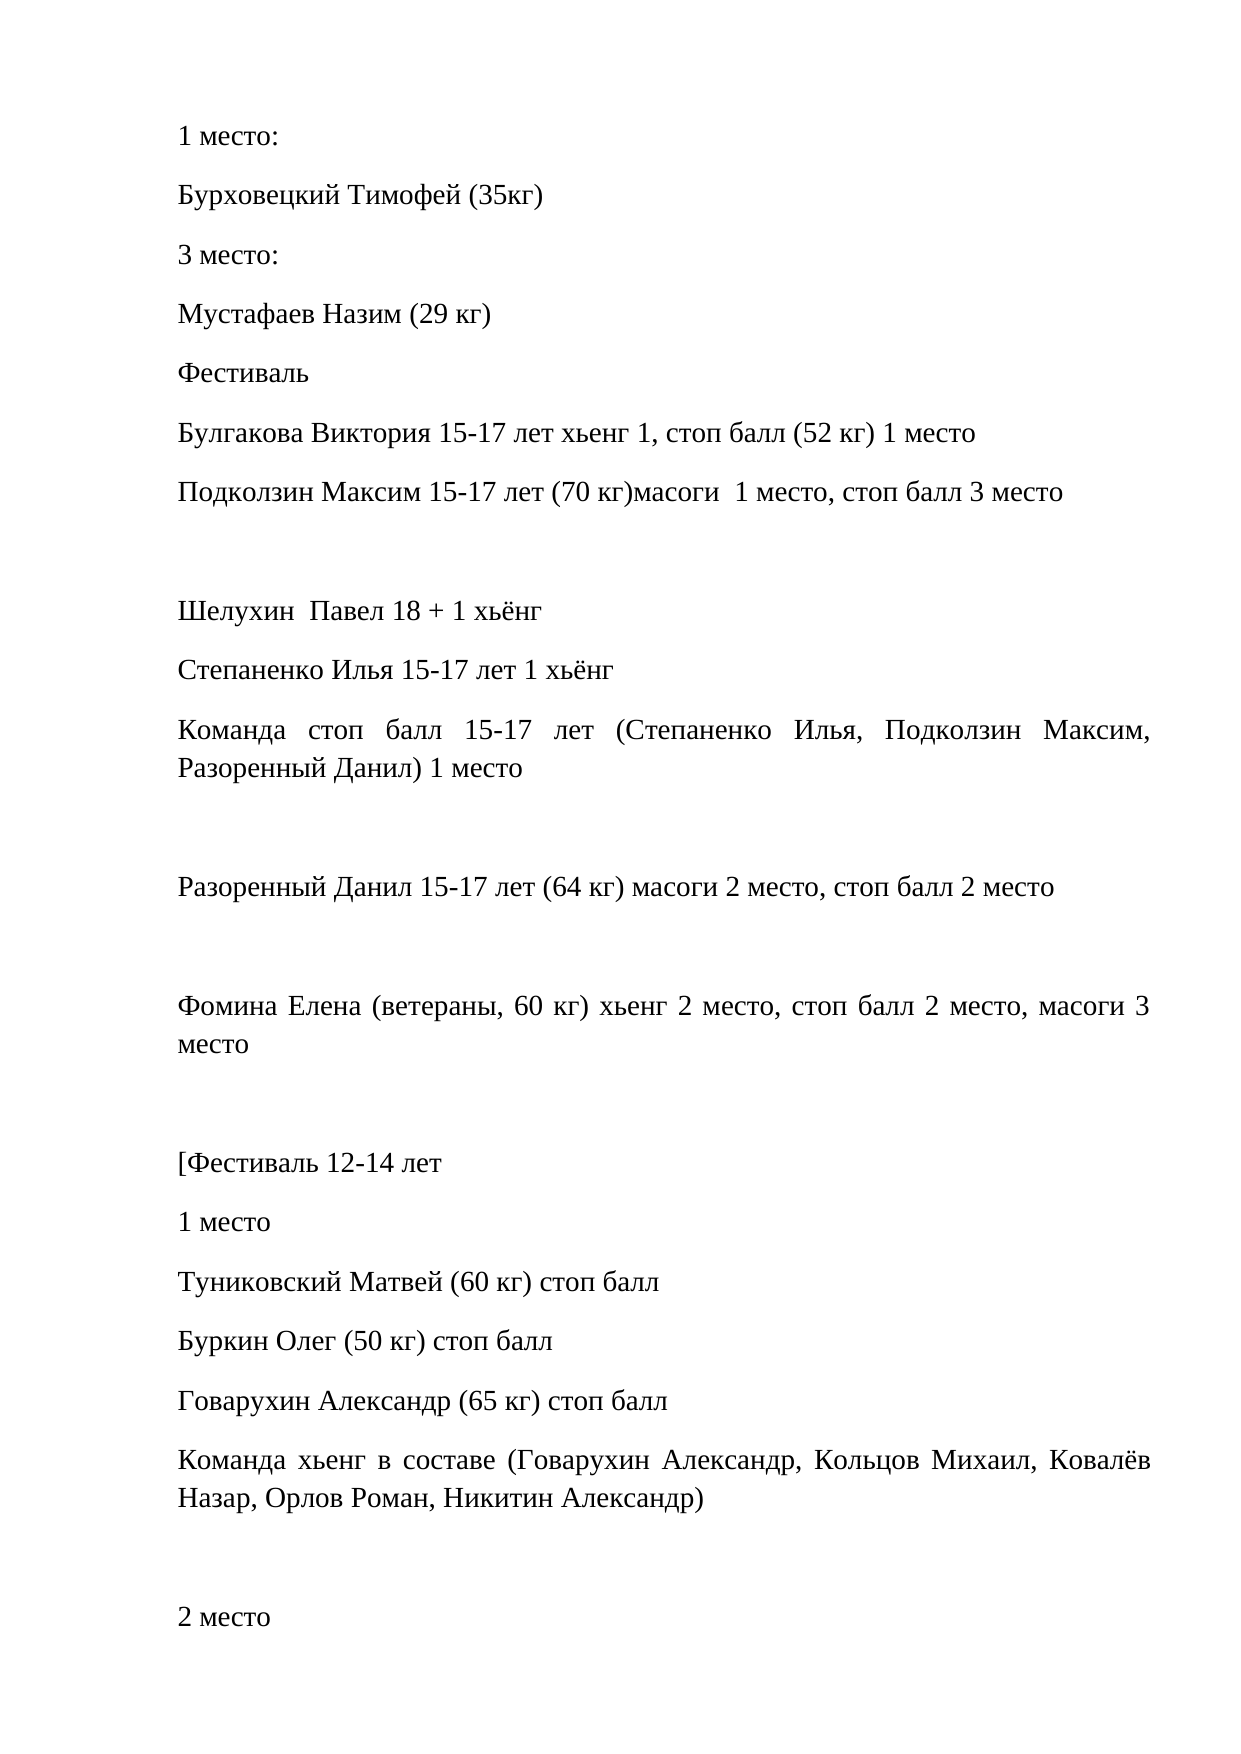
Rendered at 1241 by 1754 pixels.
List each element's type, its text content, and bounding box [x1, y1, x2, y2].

text 3 место: [177, 237, 1152, 270]
text Разоренный Данил 15-17 лет (64 кг) масоги 2 место, стоп балл 2 место [177, 869, 1152, 903]
text Подколзин Максим 15-17 лет (70 кг)масоги 1 место, стоп балл 3 место [177, 474, 1152, 508]
text Шелухин Павел 18 + 1 хьёнг [177, 593, 1152, 627]
text Фестиваль [177, 356, 1152, 389]
text Команда стоп балл 15-17 лет (Степаненко Илья, Подколзин Максим, Разоренный Данил) 1 место [177, 712, 1152, 784]
text 2 место [177, 1599, 1152, 1633]
text Фомина Елена (ветераны, 60 кг) хьенг 2 место, стоп балл 2 место, масоги 3 место [177, 988, 1152, 1060]
text Буркин Олег (50 кг) стоп балл [177, 1323, 1152, 1357]
text Мустафаев Назим (29 кг) [177, 296, 1152, 330]
text [Фестиваль 12-14 лет [177, 1145, 1152, 1179]
text 1 место: [177, 118, 1152, 152]
text Степаненко Илья 15-17 лет 1 хьёнг [177, 652, 1152, 686]
text Бурховецкий Тимофей (35кг) [177, 177, 1152, 211]
text 1 место [177, 1204, 1152, 1238]
text Туниковский Матвей (60 кг) стоп балл [177, 1264, 1152, 1297]
text Булгакова Виктория 15-17 лет хьенг 1, стоп балл (52 кг) 1 место [177, 415, 1152, 448]
text Говарухин Александр (65 кг) стоп балл [177, 1383, 1152, 1416]
text Команда хьенг в составе (Говарухин Александр, Кольцов Михаил, Ковалёв Назар, Орлов Роман, Никитин Александр) [177, 1442, 1152, 1514]
